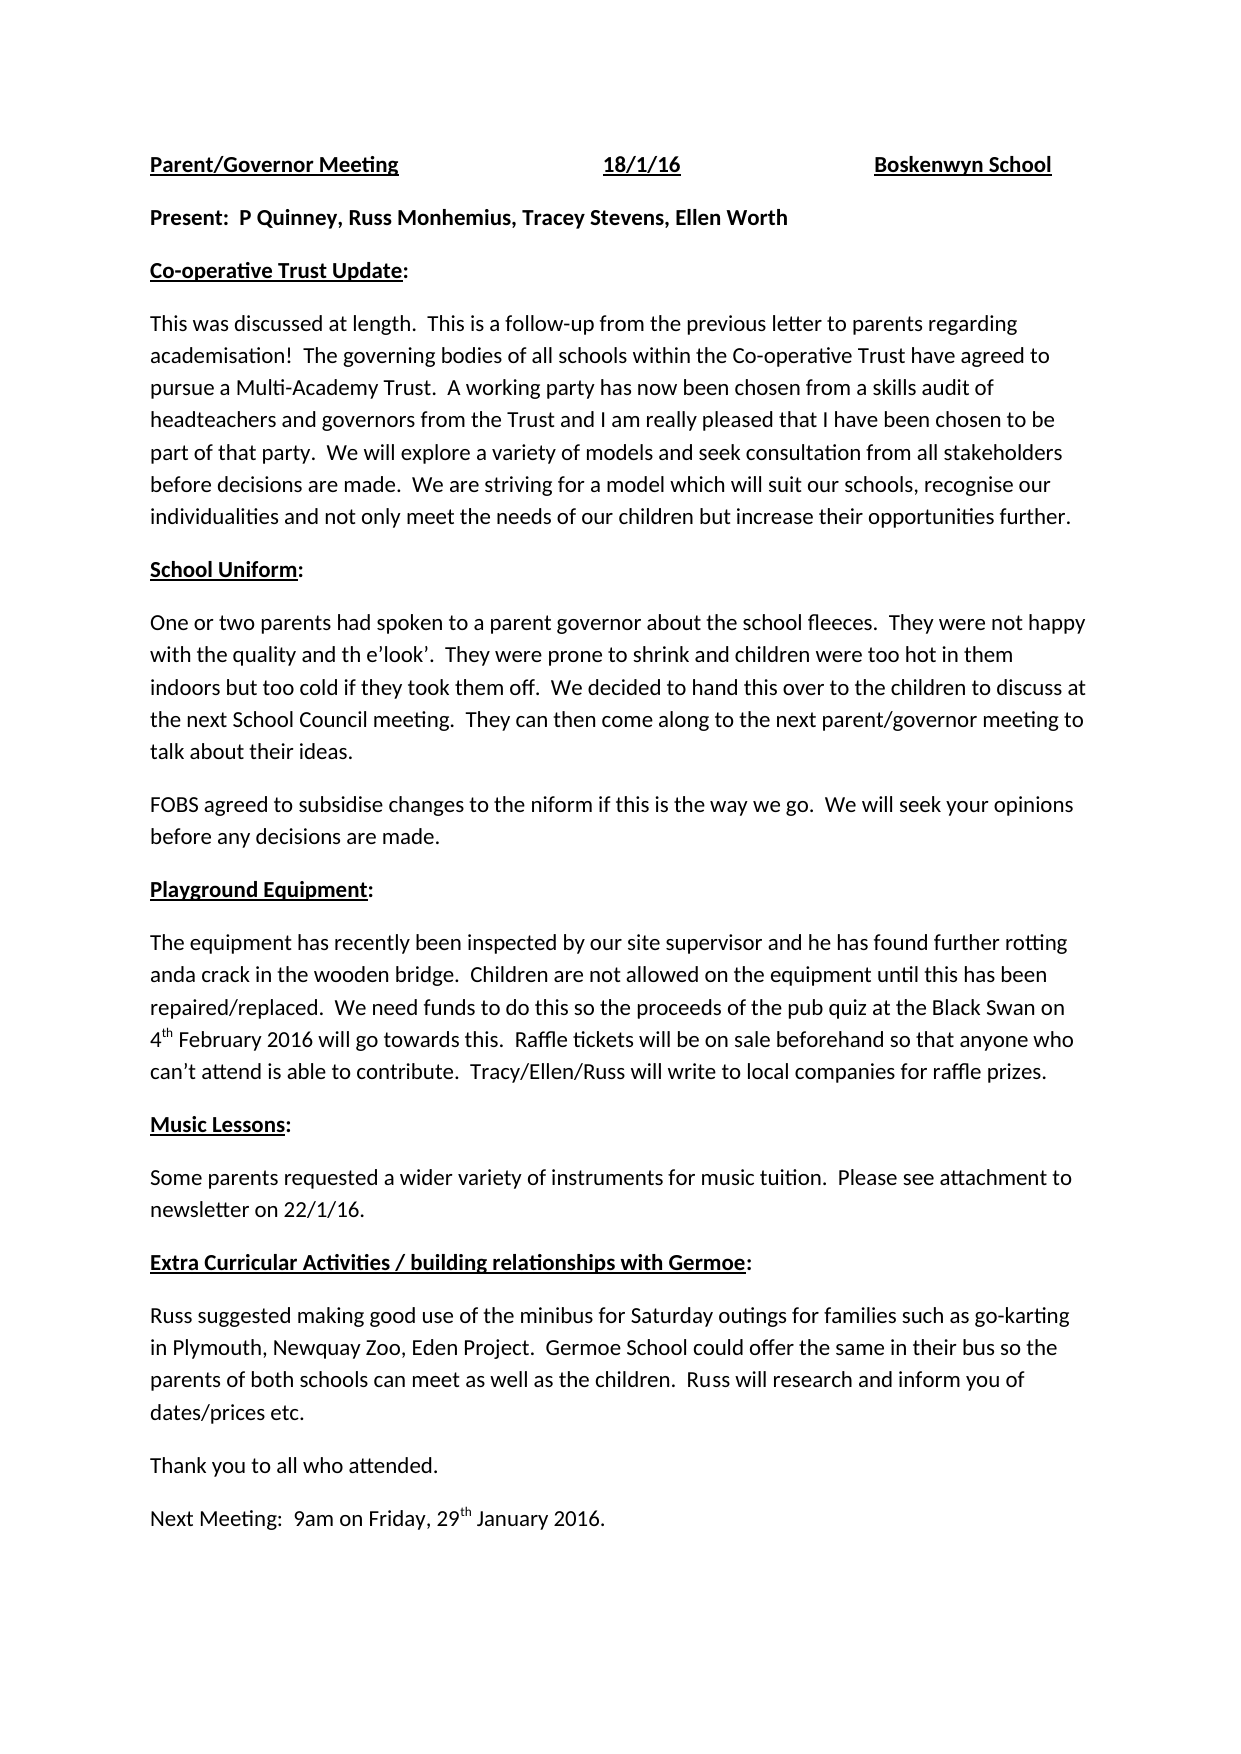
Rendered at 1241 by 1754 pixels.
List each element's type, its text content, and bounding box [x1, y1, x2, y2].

text Music Lessons: [150, 1110, 1090, 1138]
text Parent/Governor Meeting 18/1/16 Boskenwyn School [150, 150, 1090, 178]
text One or two parents had spoken to a parent governor about the school fleeces. They were not happy with the quality and th e’look’. They were prone to shrink and children were too hot in them indoors but too cold if they took them off. We decided to hand this over to the children to discuss at the next School Council meeting. They can then come along to the next parent/governor meeting to talk about their ideas. [150, 608, 1090, 765]
text Co-operative Trust Update: [150, 256, 1090, 284]
text Thank you to all who attended. [150, 1451, 1090, 1479]
text This was discussed at length. This is a follow-up from the previous letter to parents regarding academisation! The governing bodies of all schools within the Co-operative Trust have agreed to pursue a Multi-Academy Trust. A working party has now been chosen from a skills audit of headteachers and governors from the Trust and I am really pleased that I have been chosen to be part of that party. We will explore a variety of models and seek consultation from all stakeholders before decisions are made. We are striving for a model which will suit our schools, recognise our individualities and not only meet the needs of our children but increase their opportunities further. [150, 309, 1090, 530]
text The equipment has recently been inspected by our site supervisor and he has found further rotting anda crack in the wooden bridge. Children are not allowed on the equipment until this has been repaired/replaced. We need funds to do this so the proceeds of the pub quiz at the Black Swan on 4th February 2016 will go towards this. Raffle tickets will be on sale beforehand so that anyone who can’t attend is able to contribute. Tracy/Ellen/Russ will write to local companies for raffle prizes. [150, 928, 1090, 1085]
text Playground Equipment: [150, 875, 1090, 903]
text FOBS agreed to subsidise changes to the niform if this is the way we go. We will seek your opinions before any decisions are made. [150, 790, 1090, 850]
text Extra Curricular Activities / building relationships with Germoe: [150, 1248, 1090, 1276]
text Russ suggested making good use of the minibus for Saturday outings for families such as go-karting in Plymouth, Newquay Zoo, Eden Project. Germoe School could offer the same in their bus so the parents of both schools can meet as well as the children. Russ will research and inform you of dates/prices etc. [150, 1301, 1090, 1426]
text School Uniform: [150, 555, 1090, 583]
text Next Meeting: 9am on Friday, 29th January 2016. [150, 1504, 1090, 1532]
text Some parents requested a wider variety of instruments for music tuition. Please see attachment to newsletter on 22/1/16. [150, 1163, 1090, 1223]
text Present: P Quinney, Russ Monhemius, Tracey Stevens, Ellen Worth [150, 203, 1090, 231]
